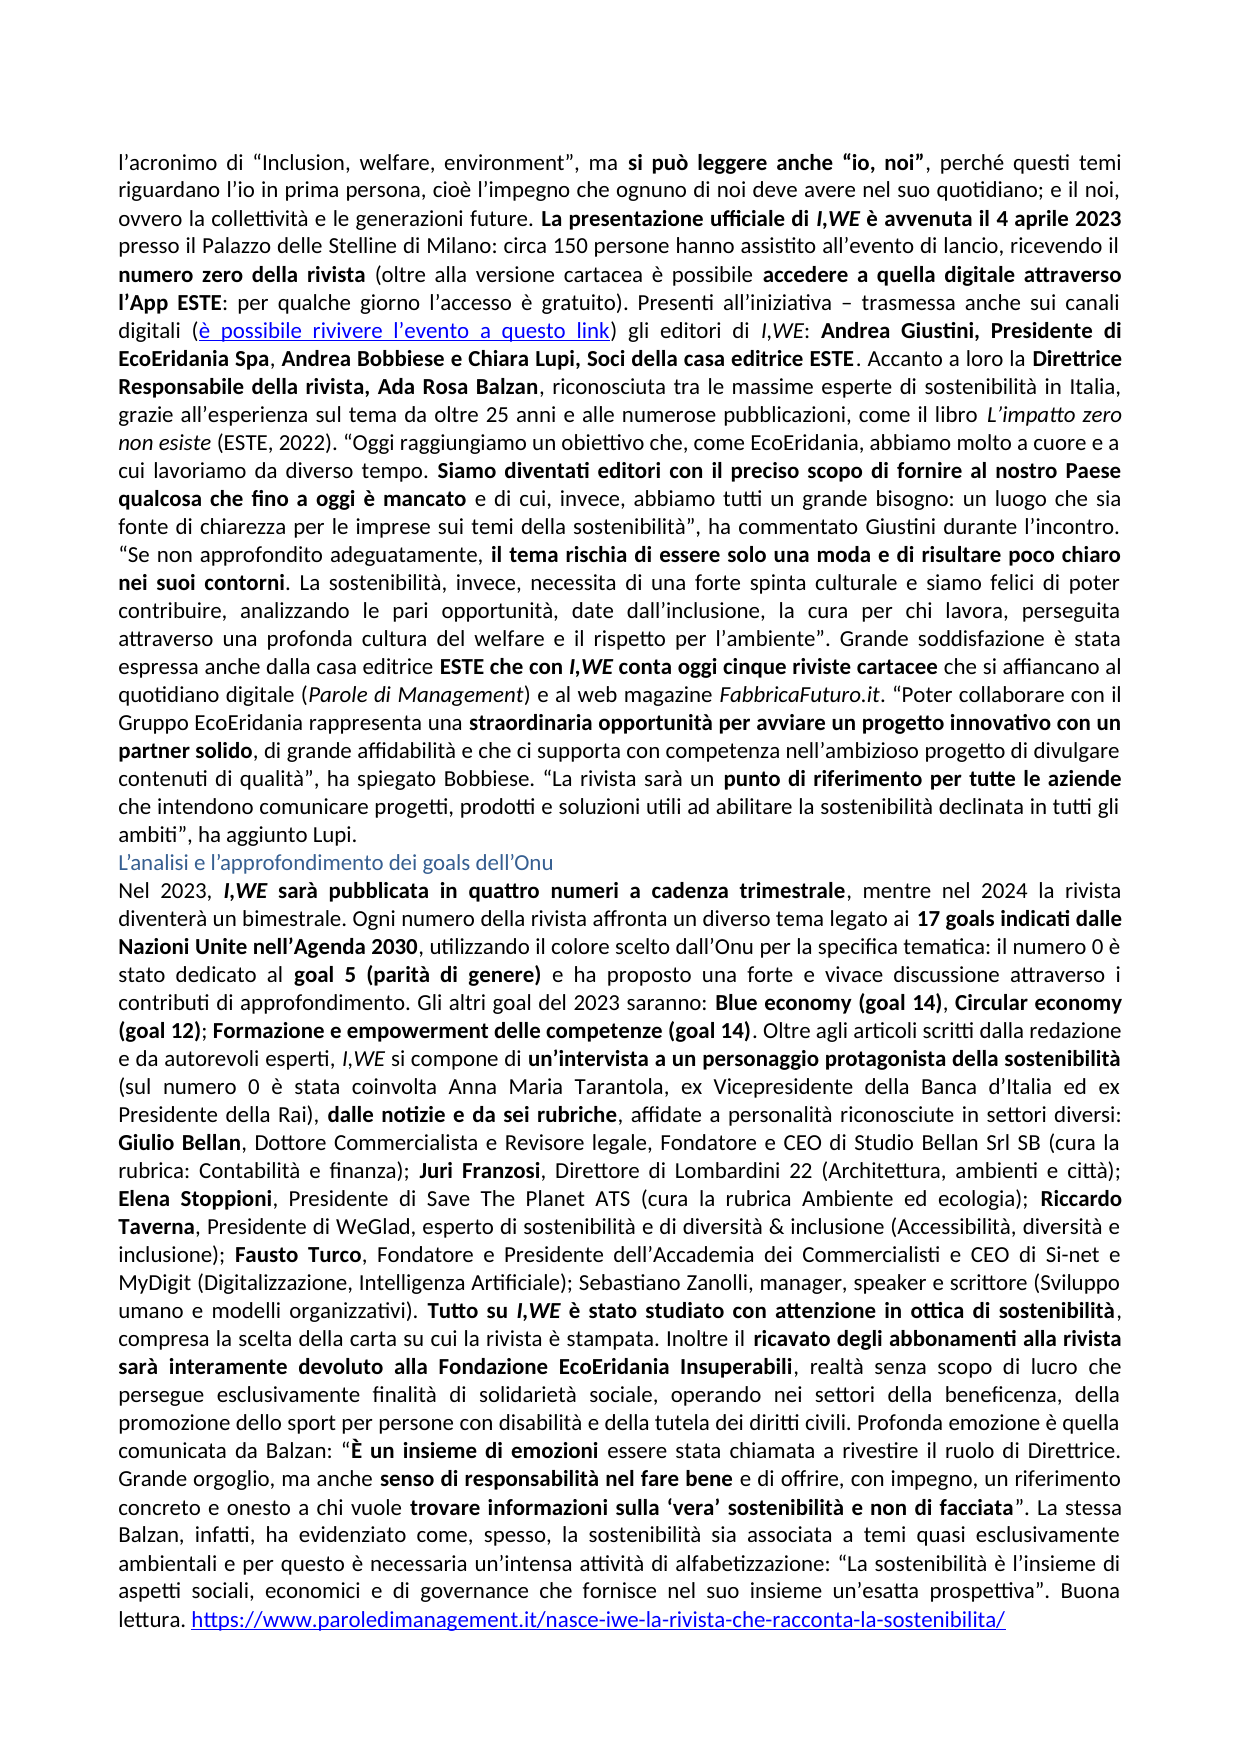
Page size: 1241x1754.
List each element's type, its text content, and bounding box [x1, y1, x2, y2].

text Nel 2023, I,WE sarà pubblicata in quattro numeri a cadenza trimestrale, mentre nel 2024 la rivista diventerà un bimestrale. Ogni numero della rivista affronta un diverso tema legato ai 17 goals indicati dalle Nazioni Unite nell’Agenda 2030, utilizzando il colore scelto dall’Onu per la specifica tematica: il numero 0 è stato dedicato al goal 5 (parità di genere) e ha proposto una forte e vivace discussione attraverso i contributi di approfondimento. Gli altri goal del 2023 saranno: Blue economy (goal 14), Circular economy (goal 12); Formazione e empowerment delle competenze (goal 14). Oltre agli articoli scritti dalla redazione e da autorevoli esperti, I,WE si compone di un’intervista a un personaggio protagonista della sostenibilità (sul numero 0 è stata coinvolta Anna Maria Tarantola, ex Vicepresidente della Banca d’Italia ed ex Presidente della Rai), dalle notizie e da sei rubriche, affidate a personalità riconosciute in settori diversi: Giulio Bellan, Dottore Commercialista e Revisore legale, Fondatore e CEO di Studio Bellan Srl SB (cura la rubrica: Contabilità e finanza); Juri Franzosi, Direttore di Lombardini 22 (Architettura, ambienti e città); Elena Stoppioni, Presidente di Save The Planet ATS (cura la rubrica Ambiente ed ecologia); Riccardo Taverna, Presidente di WeGlad, esperto di sostenibilità e di diversità & inclusione (Accessibilità, diversità e inclusione); Fausto Turco, Fondatore e Presidente dell’Accademia dei Commercialisti e CEO di Si-net e MyDigit (Digitalizzazione, Intelligenza Artificiale); Sebastiano Zanolli, manager, speaker e scrittore (Sviluppo umano e modelli organizzativi). Tutto su I,WE è stato studiato con attenzione in ottica di sostenibilità, compresa la scelta della carta su cui la rivista è stampata. Inoltre il ricavato degli abbonamenti alla rivista sarà interamente devoluto alla Fondazione EcoEridania Insuperabili, realtà senza scopo di lucro che persegue esclusivamente finalità di solidarietà sociale, operando nei settori della beneficenza, della promozione dello sport per persone con disabilità e della tutela dei diritti civili. Profonda emozione è quella comunicata da Balzan: “È un insieme di emozioni essere stata chiamata a rivestire il ruolo di Direttrice. Grande orgoglio, ma anche senso di responsabilità nel fare bene e di offrire, con impegno, un riferimento concreto e onesto a chi vuole trovare informazioni sulla ‘vera’ sostenibilità e non di facciata”. La stessa Balzan, infatti, ha evidenziato come, spesso, la sostenibilità sia associata a temi quasi esclusivamente ambientali e per questo è necessaria un’intensa attività di alfabetizzazione: “La sostenibilità è l’insieme di aspetti sociali, economici e di governance che fornisce nel suo insieme un’esatta prospettiva”. Buona lettura. https://www.paroledimanagement.it/nasce-iwe-la-rivista-che-racconta-la-sostenibilita/ [118, 876, 1122, 1633]
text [118, 148, 1122, 848]
subtitle L’analisi e l’approfondimento dei goals dell’Onu [118, 848, 1122, 876]
